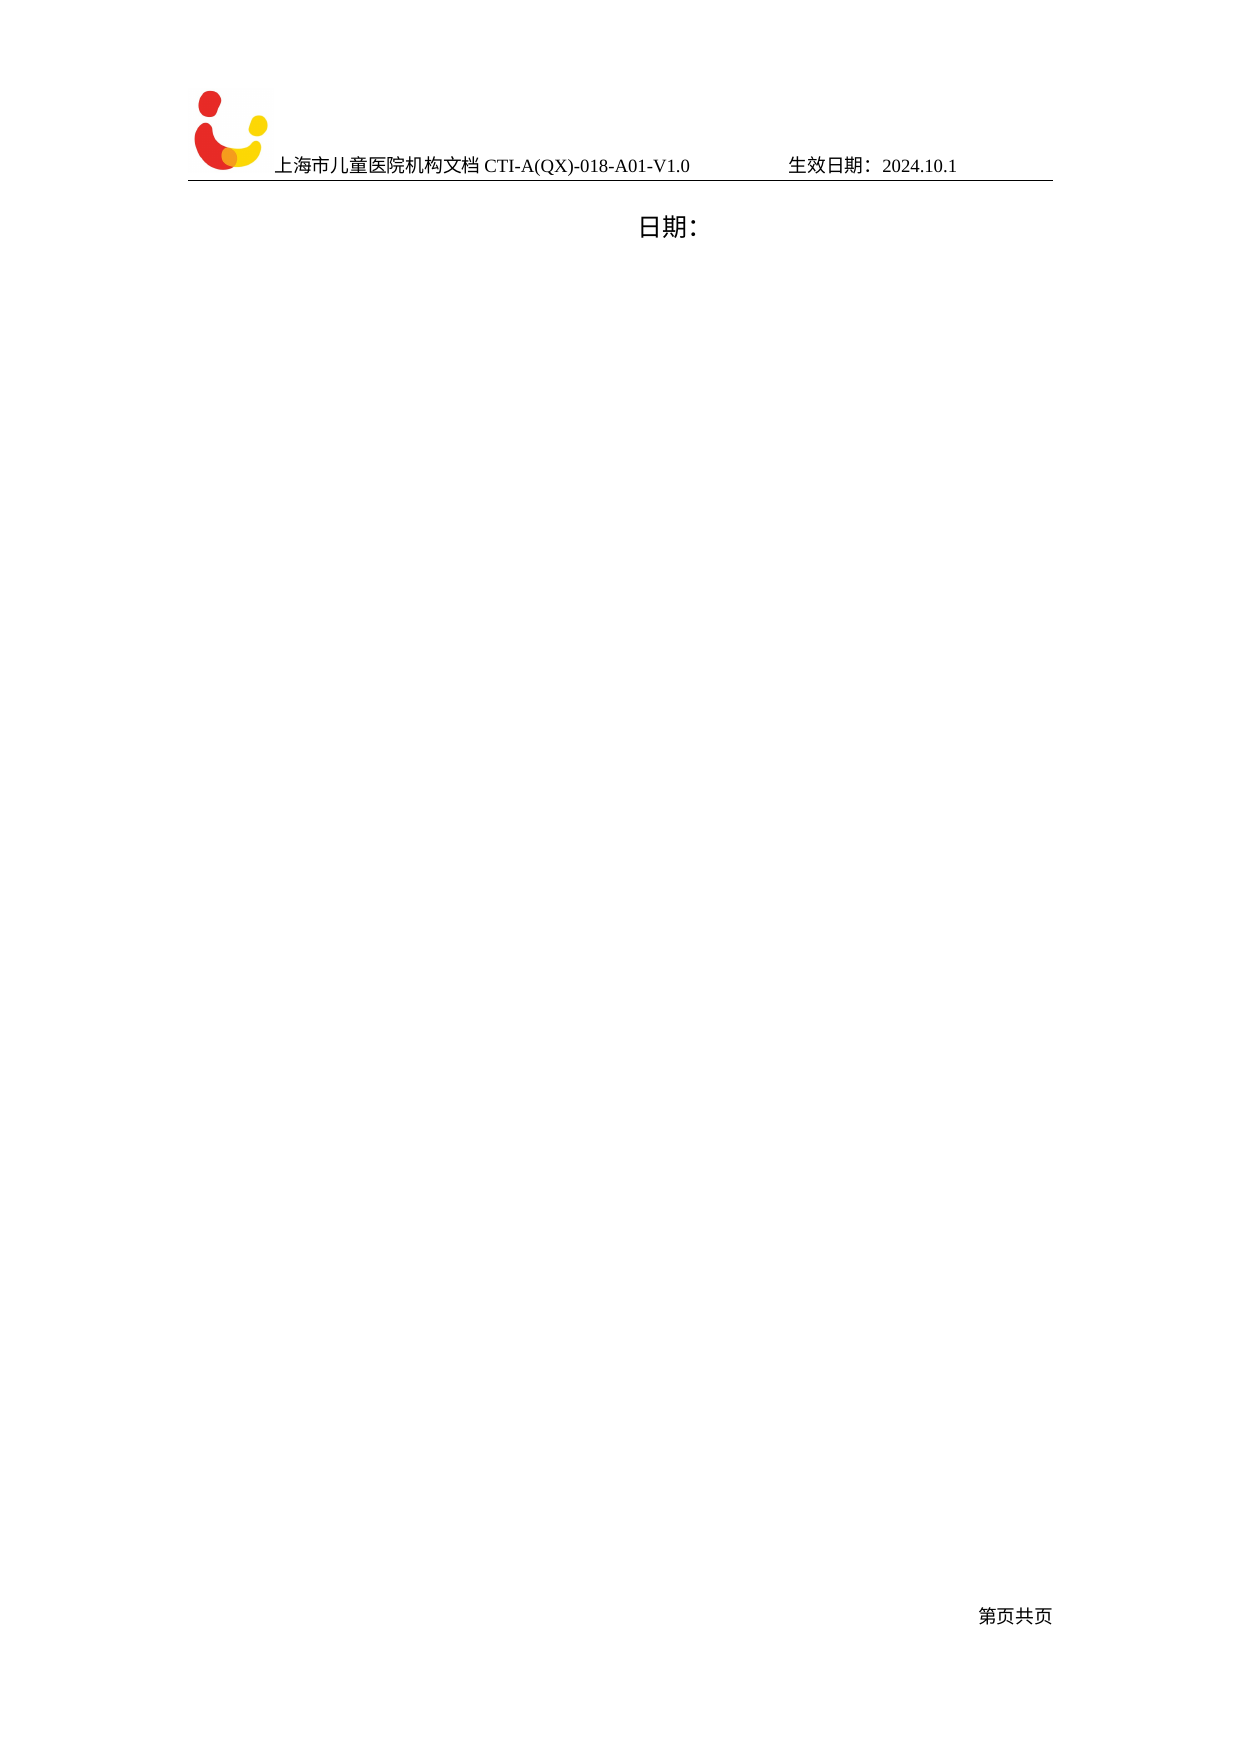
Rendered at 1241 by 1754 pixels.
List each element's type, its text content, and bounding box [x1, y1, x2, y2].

picture [187, 88, 275, 173]
text 日期： [187, 193, 1053, 258]
